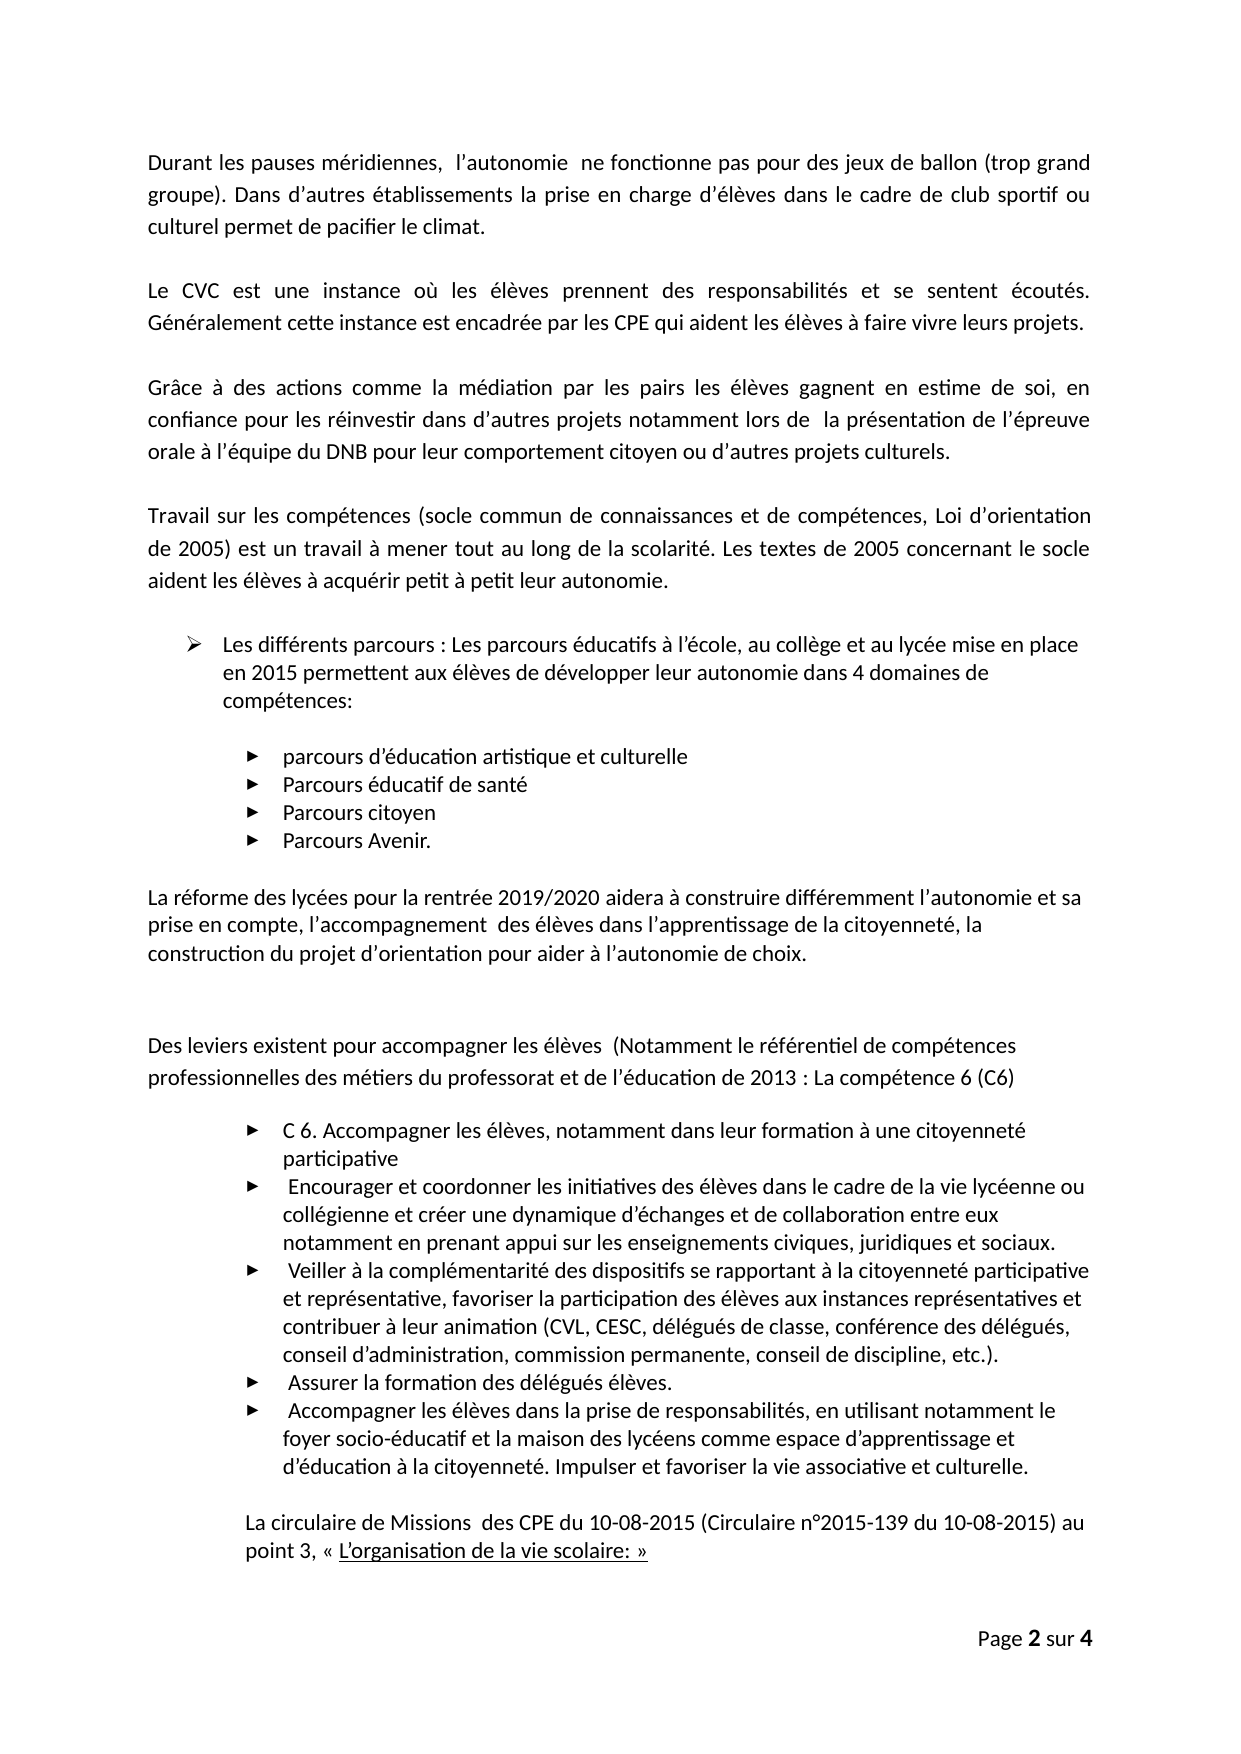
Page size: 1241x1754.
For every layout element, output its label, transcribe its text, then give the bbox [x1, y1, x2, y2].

list Parcours Avenir. [245, 827, 1093, 854]
list Encourager et coordonner les initiatives des élèves dans le cadre de la vie lycéenne ou collégienne et créer une dynamique d’échanges et de collaboration entre eux notamment en prenant appui sur les enseignements civiques, juridiques et sociaux. [245, 1172, 1093, 1256]
list Le CVC est une instance où les élèves prennent des responsabilités et se sentent écoutés. Généralement cette instance est encadrée par les CPE qui aident les élèves à faire vivre leurs projets. [148, 276, 1093, 337]
list Veiller à la complémentarité des dispositifs se rapportant à la citoyenneté participative et représentative, favoriser la participation des élèves aux instances représentatives et contribuer à leur animation (CVL, CESC, délégués de classe, conférence des délégués, conseil d’administration, commission permanente, conseil de discipline, etc.). [245, 1256, 1093, 1368]
text La circulaire de Missions des CPE du 10-08-2015 (Circulaire n°2015-139 du 10-08-2015) au point 3, « L’organisation de la vie scolaire: » [245, 1508, 1093, 1564]
list Parcours citoyen [245, 798, 1093, 827]
list Assurer la formation des délégués élèves. [245, 1368, 1093, 1396]
list C 6. Accompagner les élèves, notamment dans leur formation à une citoyenneté participative [245, 1116, 1093, 1172]
list Durant les pauses méridiennes, l’autonomie ne fonctionne pas pour des jeux de ballon (trop grand groupe). Dans d’autres établissements la prise en charge d’élèves dans le cadre de club sportif ou culturel permet de pacifier le climat. [148, 148, 1093, 240]
list Les différents parcours : Les parcours éducatifs à l’école, au collège et au lycée mise en place en 2015 permettent aux élèves de développer leur autonomie dans 4 domaines de compétences: [185, 630, 1093, 714]
list Parcours éducatif de santé [245, 771, 1093, 798]
list Accompagner les élèves dans la prise de responsabilités, en utilisant notamment le foyer socio-éducatif et la maison des lycéens comme espace d’apprentissage et d’éducation à la citoyenneté. Impulser et favoriser la vie associative et culturelle. [245, 1396, 1093, 1481]
list Travail sur les compétences (socle commun de connaissances et de compétences, Loi d’orientation de 2005) est un travail à mener tout au long de la scolarité. Les textes de 2005 concernant le socle aident les élèves à acquérir petit à petit leur autonomie. [148, 502, 1093, 594]
list Des leviers existent pour accompagner les élèves (Notamment le référentiel de compétences professionnelles des métiers du professorat et de l’éducation de 2013 : La compétence 6 (C6) [148, 1031, 1093, 1091]
text La réforme des lycées pour la rentrée 2019/2020 aidera à construire différemment l’autonomie et sa prise en compte, l’accompagnement des élèves dans l’apprentissage de la citoyenneté, la construction du projet d’orientation pour aider à l’autonomie de choix. [148, 883, 1093, 967]
list Grâce à des actions comme la médiation par les pairs les élèves gagnent en estime de soi, en confiance pour les réinvestir dans d’autres projets notamment lors de la présentation de l’épreuve orale à l’équipe du DNB pour leur comportement citoyen ou d’autres projets culturels. [148, 373, 1093, 465]
list parcours d’éducation artistique et culturelle [245, 742, 1093, 771]
